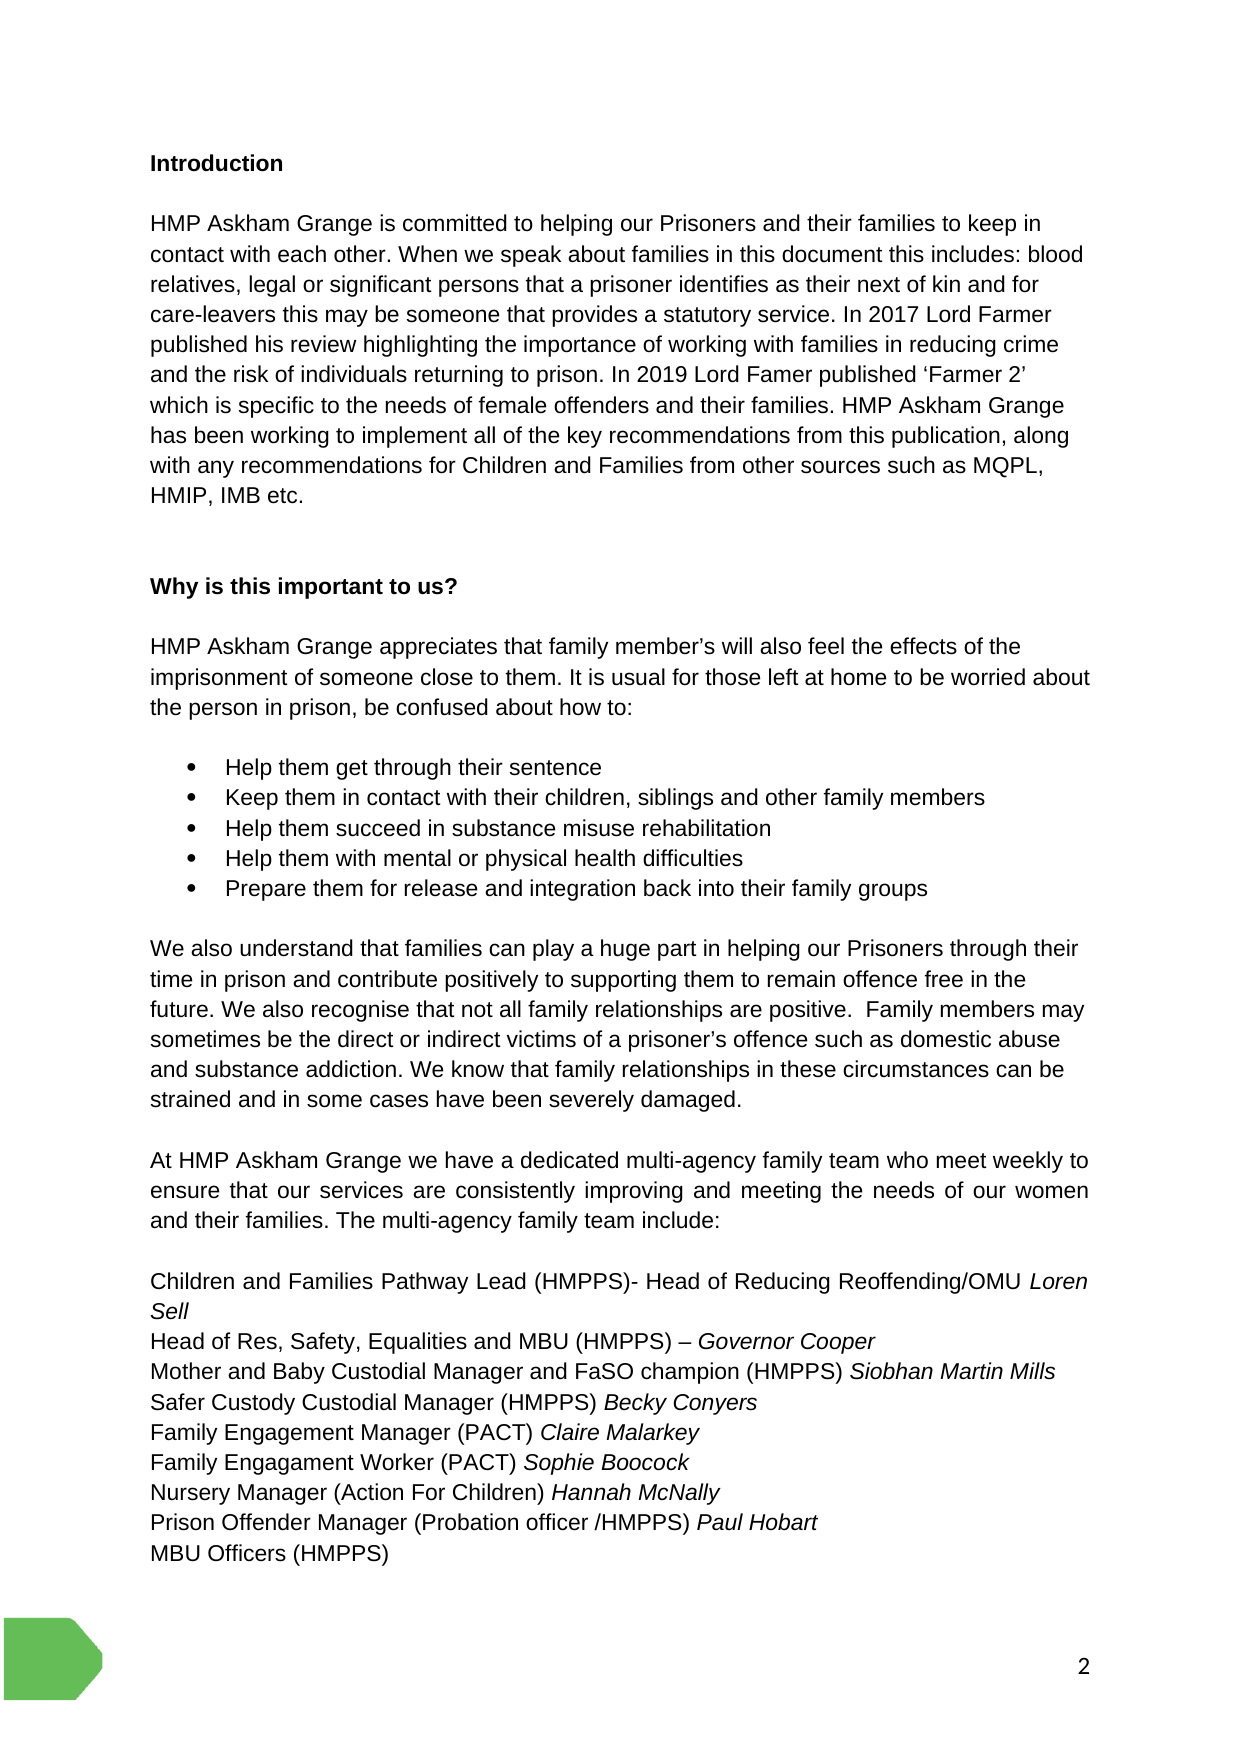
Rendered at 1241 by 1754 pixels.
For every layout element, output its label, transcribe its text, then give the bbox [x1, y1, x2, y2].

text HMP Askham Grange appreciates that family member’s will also feel the effects of the imprisonment of someone close to them. It is usual for those left at home to be worried about the person in prison, be confused about how to: [150, 633, 1090, 720]
text Why is this important to us? [150, 573, 1090, 599]
list Keep them in contact with their children, siblings and other family members [187, 784, 1090, 811]
text Head of Res, Safety, Equalities and MBU (HMPPS) – Governor Cooper [150, 1328, 1090, 1354]
text MBU Officers (HMPPS) [150, 1539, 1090, 1566]
list Help them get through their sentence [187, 754, 1090, 781]
list Help them succeed in substance misuse rehabilitation [187, 814, 1090, 841]
text We also understand that families can play a huge part in helping our Prisoners through their time in prison and contribute positively to supporting them to remain offence free in the future. We also recognise that not all family relationships are positive. Family members may sometimes be the direct or indirect victims of a prisoner’s offence such as domestic abuse and substance addiction. We know that family relationships in these circumstances can be strained and in some cases have been severely damaged. [150, 935, 1090, 1113]
text At HMP Askham Grange we have a dedicated multi-agency family team who meet weekly to ensure that our services are consistently improving and meeting the needs of our women and their families. The multi-agency family team include: [150, 1147, 1090, 1234]
picture [2, 1617, 103, 1699]
text Family Engagement Manager (PACT) Claire Malarkey [150, 1419, 1090, 1445]
text Introduction [150, 150, 1090, 176]
list Help them with mental or physical health difficulties [187, 845, 1090, 871]
text Safer Custody Custodial Manager (HMPPS) Becky Conyers [150, 1388, 1090, 1415]
text Nursery Manager (Action For Children) Hannah McNally [150, 1479, 1090, 1506]
text HMP Askham Grange is committed to helping our Prisoners and their families to keep in contact with each other. When we speak about families in this document this includes: blood relatives, legal or significant persons that a prisoner identifies as their next of kin and for care-leavers this may be someone that provides a statutory service. In 2017 Lord Farmer published his review highlighting the importance of working with families in reducing crime and the risk of individuals returning to prison. In 2019 Lord Famer published ‘Farmer 2’ which is specific to the needs of female offenders and their families. HMP Askham Grange has been working to implement all of the key recommendations from this publication, along with any recommendations for Children and Families from other sources such as MQPL, HMIP, IMB etc. [150, 210, 1090, 509]
text Family Engagament Worker (PACT) Sophie Boocock [150, 1449, 1090, 1475]
text Children and Families Pathway Lead (HMPPS)- Head of Reducing Reoffending/OMU Loren Sell [150, 1268, 1090, 1324]
text Prison Offender Manager (Probation officer /HMPPS) Paul Hobart [150, 1509, 1090, 1536]
text Mother and Baby Custodial Manager and FaSO champion (HMPPS) Siobhan Martin Mills [150, 1358, 1090, 1385]
list Prepare them for release and integration back into their family groups [187, 875, 1090, 901]
